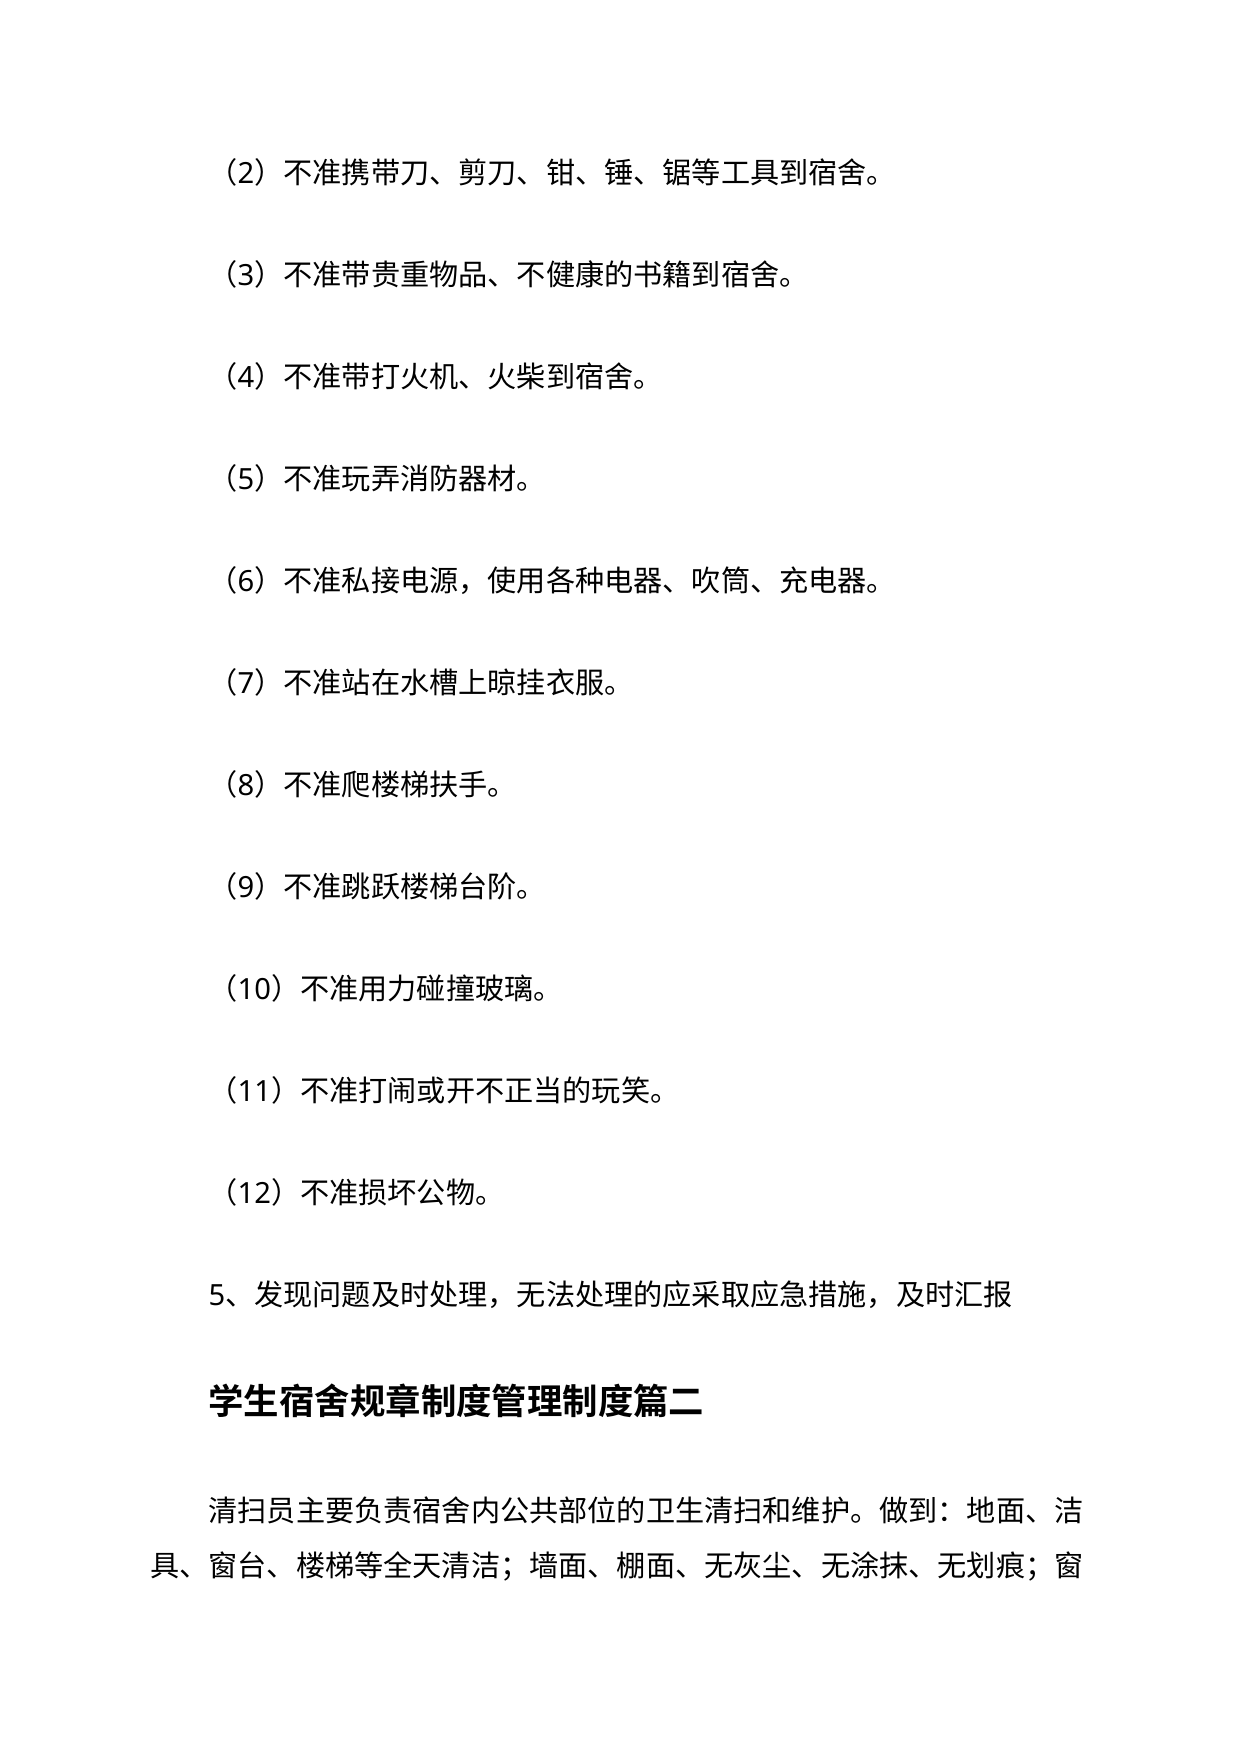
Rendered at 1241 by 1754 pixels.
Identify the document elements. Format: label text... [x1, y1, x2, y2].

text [150, 1487, 1090, 1584]
text （10）不准用力碰撞玻璃。 [150, 966, 1090, 1008]
text 5、发现问题及时处理，无法处理的应采取应急措施，及时汇报 [150, 1272, 1090, 1314]
text （3）不准带贵重物品、不健康的书籍到宿舍。 [150, 252, 1090, 294]
text （8）不准爬楼梯扶手。 [150, 762, 1090, 804]
text （12）不准损坏公物。 [150, 1170, 1090, 1212]
text （6）不准私接电源，使用各种电器、吹筒、充电器。 [150, 558, 1090, 600]
text （9）不准跳跃楼梯台阶。 [150, 864, 1090, 906]
text 学生宿舍规章制度管理制度篇二 [150, 1374, 1090, 1425]
text （7）不准站在水槽上晾挂衣服。 [150, 660, 1090, 702]
text （11）不准打闹或开不正当的玩笑。 [150, 1068, 1090, 1110]
text （2）不准携带刀、剪刀、钳、锤、锯等工具到宿舍。 [150, 150, 1090, 192]
text （5）不准玩弄消防器材。 [150, 456, 1090, 498]
text （4）不准带打火机、火柴到宿舍。 [150, 354, 1090, 396]
